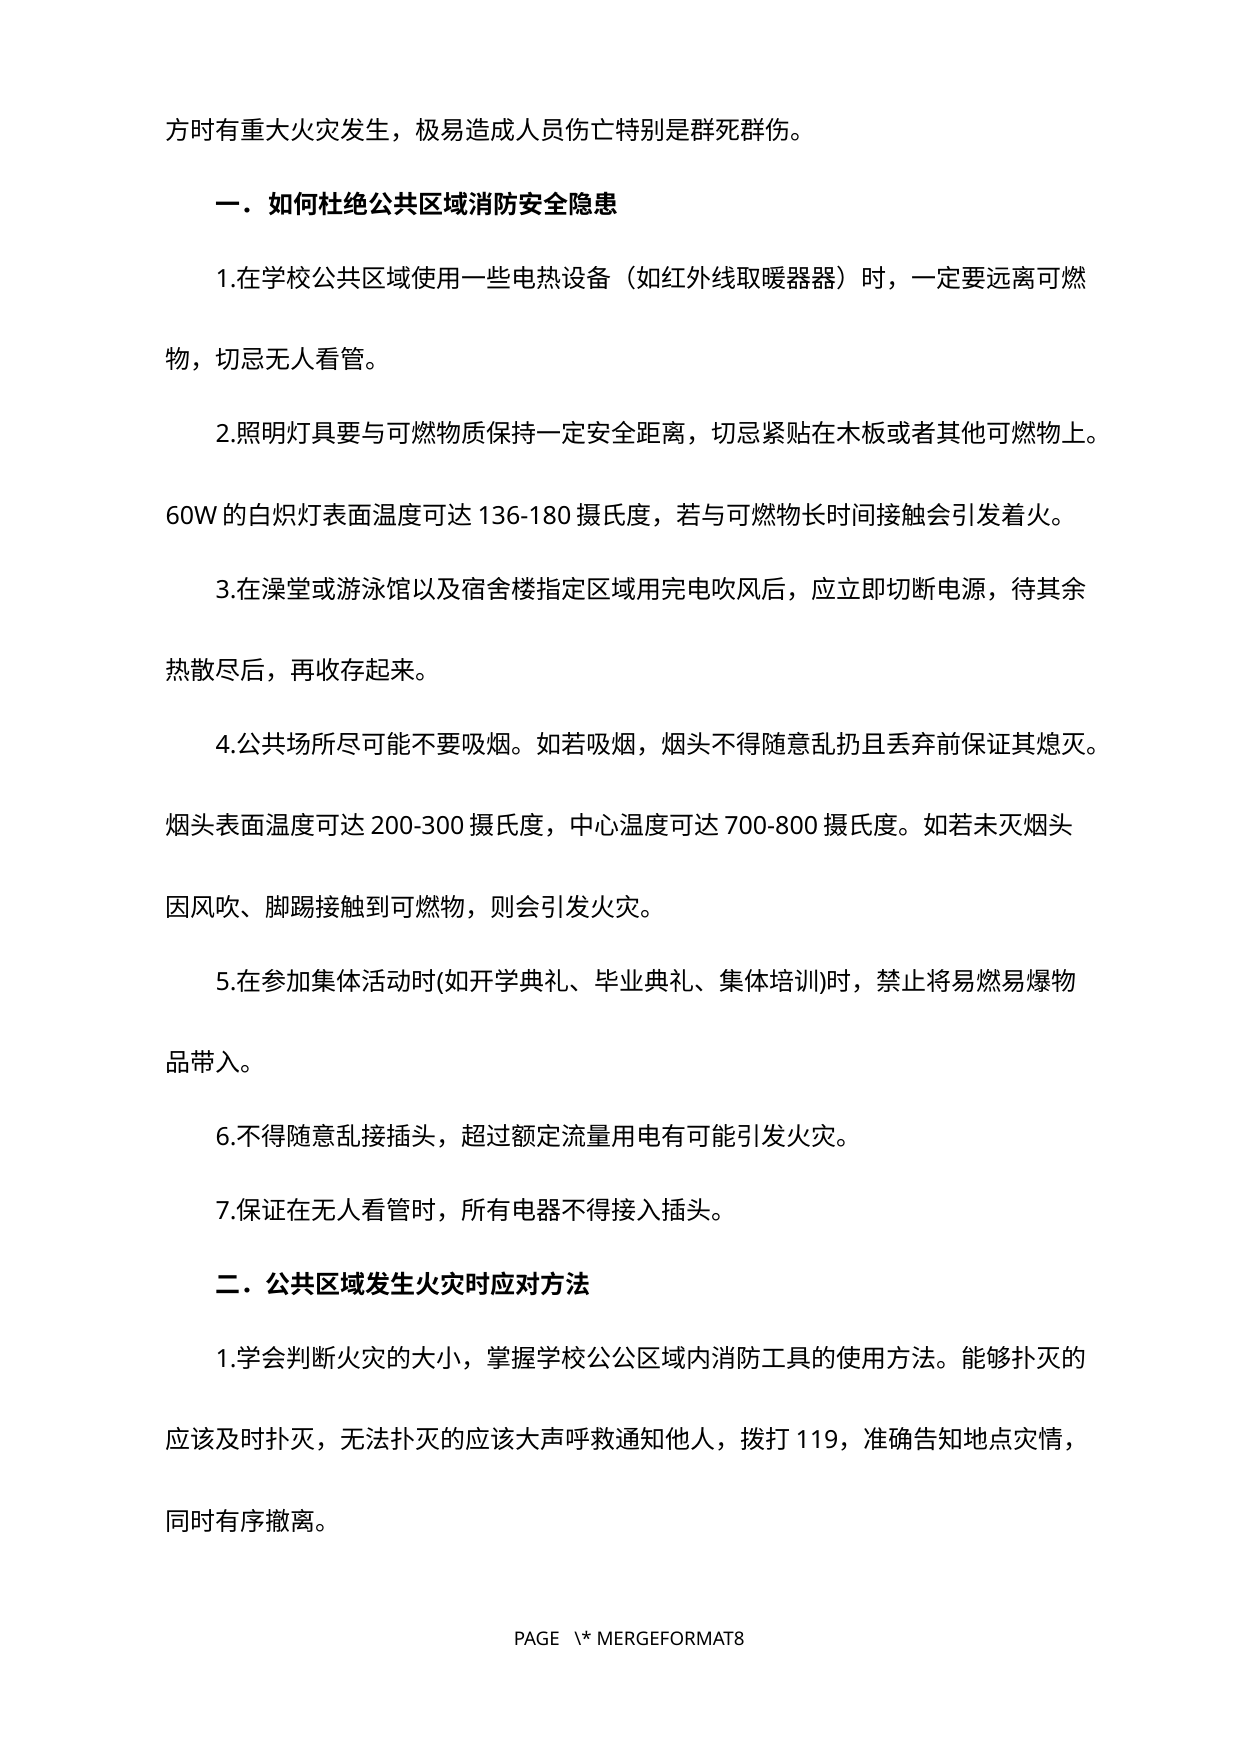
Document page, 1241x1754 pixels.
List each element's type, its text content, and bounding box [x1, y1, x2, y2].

text 1.学会判断火灾的大小，掌握学校公公区域内消防工具的使用方法。能够扑灭的应该及时扑灭，无法扑灭的应该大声呼救通知他人，拨打119，准确告知地点灾情，同时有序撤离。 [165, 1324, 1093, 1552]
text 4.公共场所尽可能不要吸烟。如若吸烟，烟头不得随意乱扔且丢弃前保证其熄灭。烟头表面温度可达200-300摄氏度，中心温度可达700-800摄氏度。如若未灭烟头因风吹、脚踢接触到可燃物，则会引发火灾。 [165, 710, 1093, 938]
text 2.照明灯具要与可燃物质保持一定安全距离，切忌紧贴在木板或者其他可燃物上。60W的白炽灯表面温度可达136-180摄氏度，若与可燃物长时间接触会引发着火。 [165, 399, 1093, 546]
text 6.不得随意乱接插头，超过额定流量用电有可能引发火灾。 [165, 1102, 1093, 1167]
text 3.在澡堂或游泳馆以及宿舍楼指定区域用完电吹风后，应立即切断电源，待其余热散尽后，再收存起来。 [165, 555, 1093, 701]
text 5.在参加集体活动时(如开学典礼、毕业典礼、集体培训)时，禁止将易燃易爆物品带入。 [165, 947, 1093, 1093]
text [165, 96, 1093, 161]
list 如何杜绝公共区域消防安全隐患 [216, 170, 1093, 235]
text 1.在学校公共区域使用一些电热设备（如红外线取暖器器）时，一定要远离可燃物，切忌无人看管。 [165, 244, 1093, 390]
text 二．公共区域发生火灾时应对方法 [165, 1250, 1093, 1315]
text 7.保证在无人看管时，所有电器不得接入插头。 [165, 1176, 1093, 1241]
